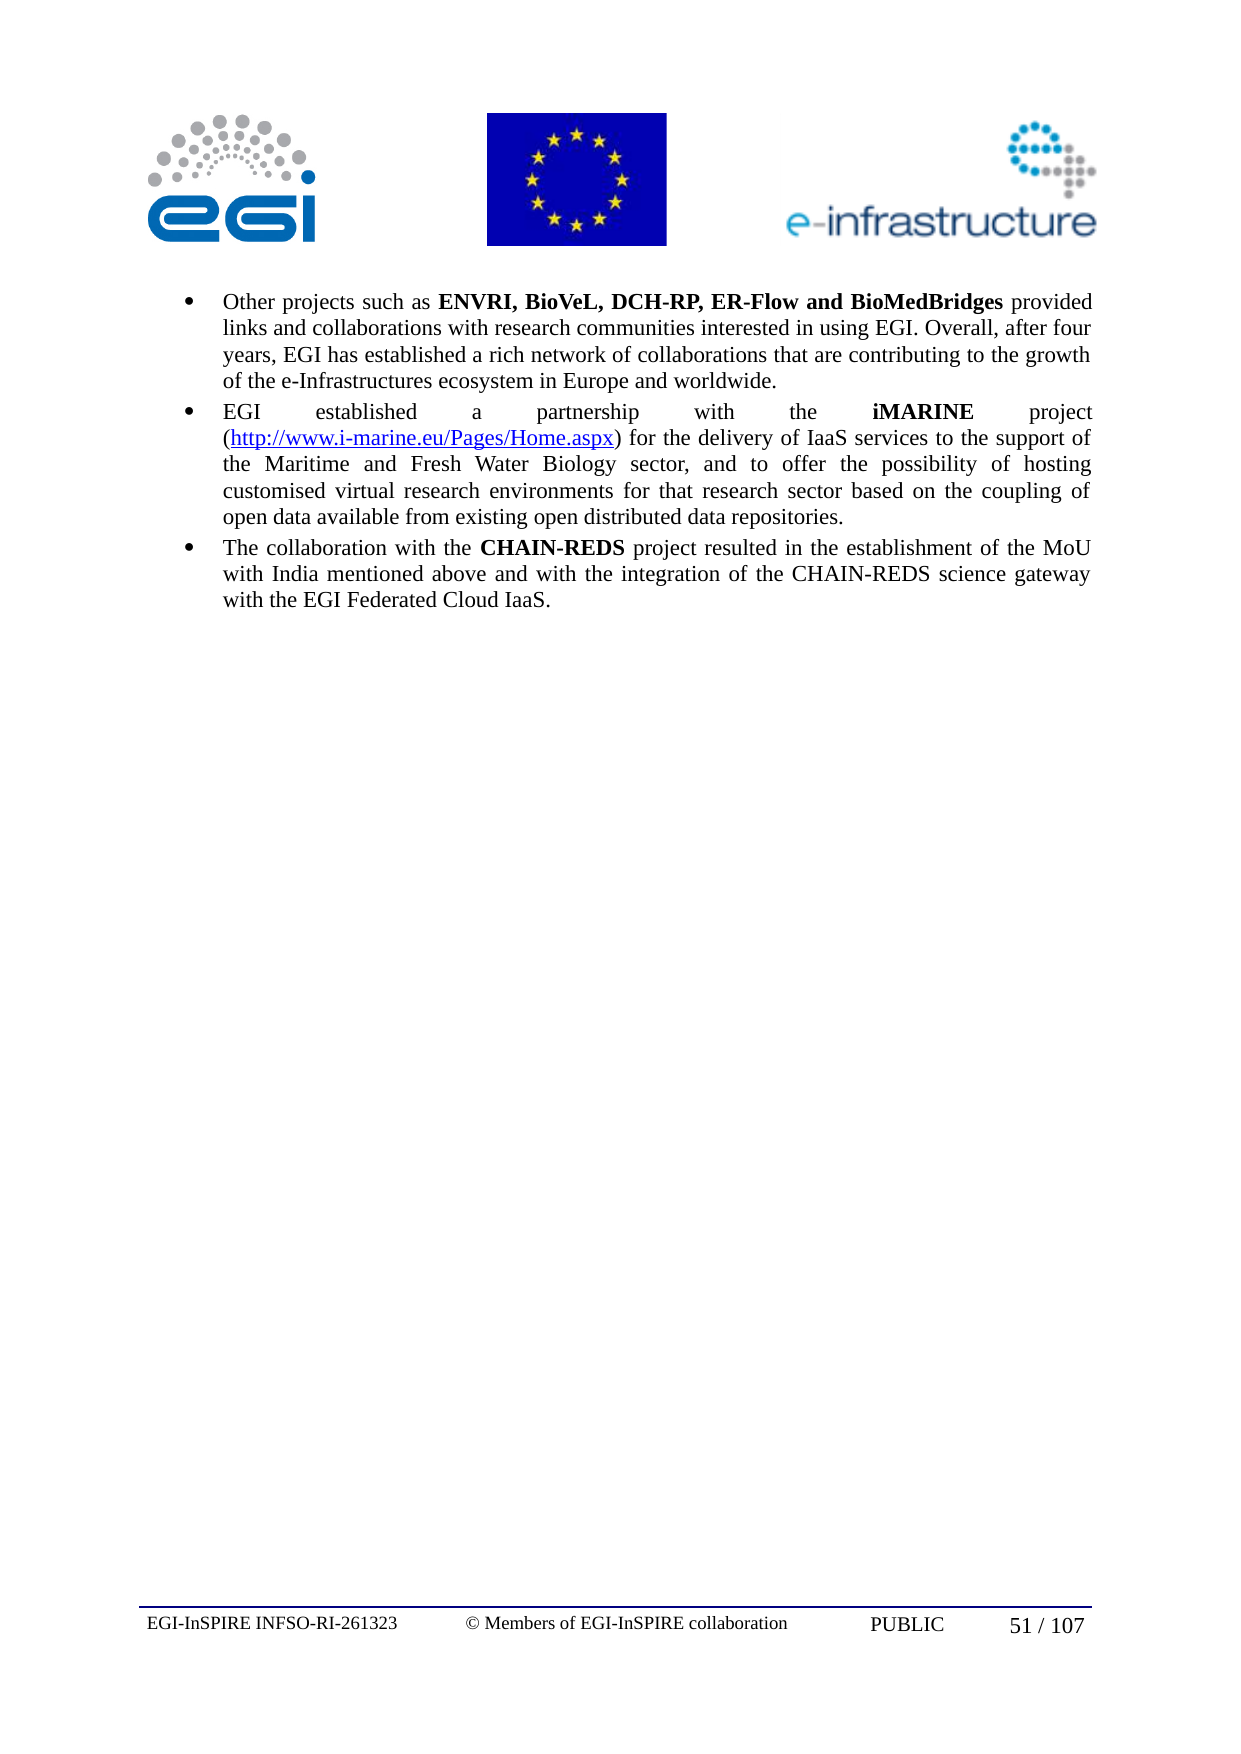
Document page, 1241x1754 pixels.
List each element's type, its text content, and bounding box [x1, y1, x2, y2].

picture [779, 113, 1105, 246]
list EGI established a partnership with the iMARINE project (http://www.i-marine.eu/Pages/Home.aspx) for the delivery of IaaS services to the support of the Maritime and Fresh Water Biology sector, and to offer the possibility of hosting customised virtual research environments for that research sector based on the coupling of open data available from existing open distributed data repositories. [185, 398, 1092, 529]
picture [146, 113, 317, 244]
list Other projects such as ENVRI, BioVeL, DCH-RP, ER-Flow and BioMedBridges provided links and collaborations with research communities interested in using EGI. Overall, after four years, EGI has established a rich network of collaborations that are contributing to the growth of the e-Infrastructures ecosystem in Europe and worldwide. [185, 288, 1092, 393]
list The collaboration with the CHAIN-REDS project resulted in the establishment of the MoU with India mentioned above and with the integration of the CHAIN-REDS science gateway with the EGI Federated Cloud IaaS. [185, 534, 1092, 613]
picture [487, 113, 667, 246]
